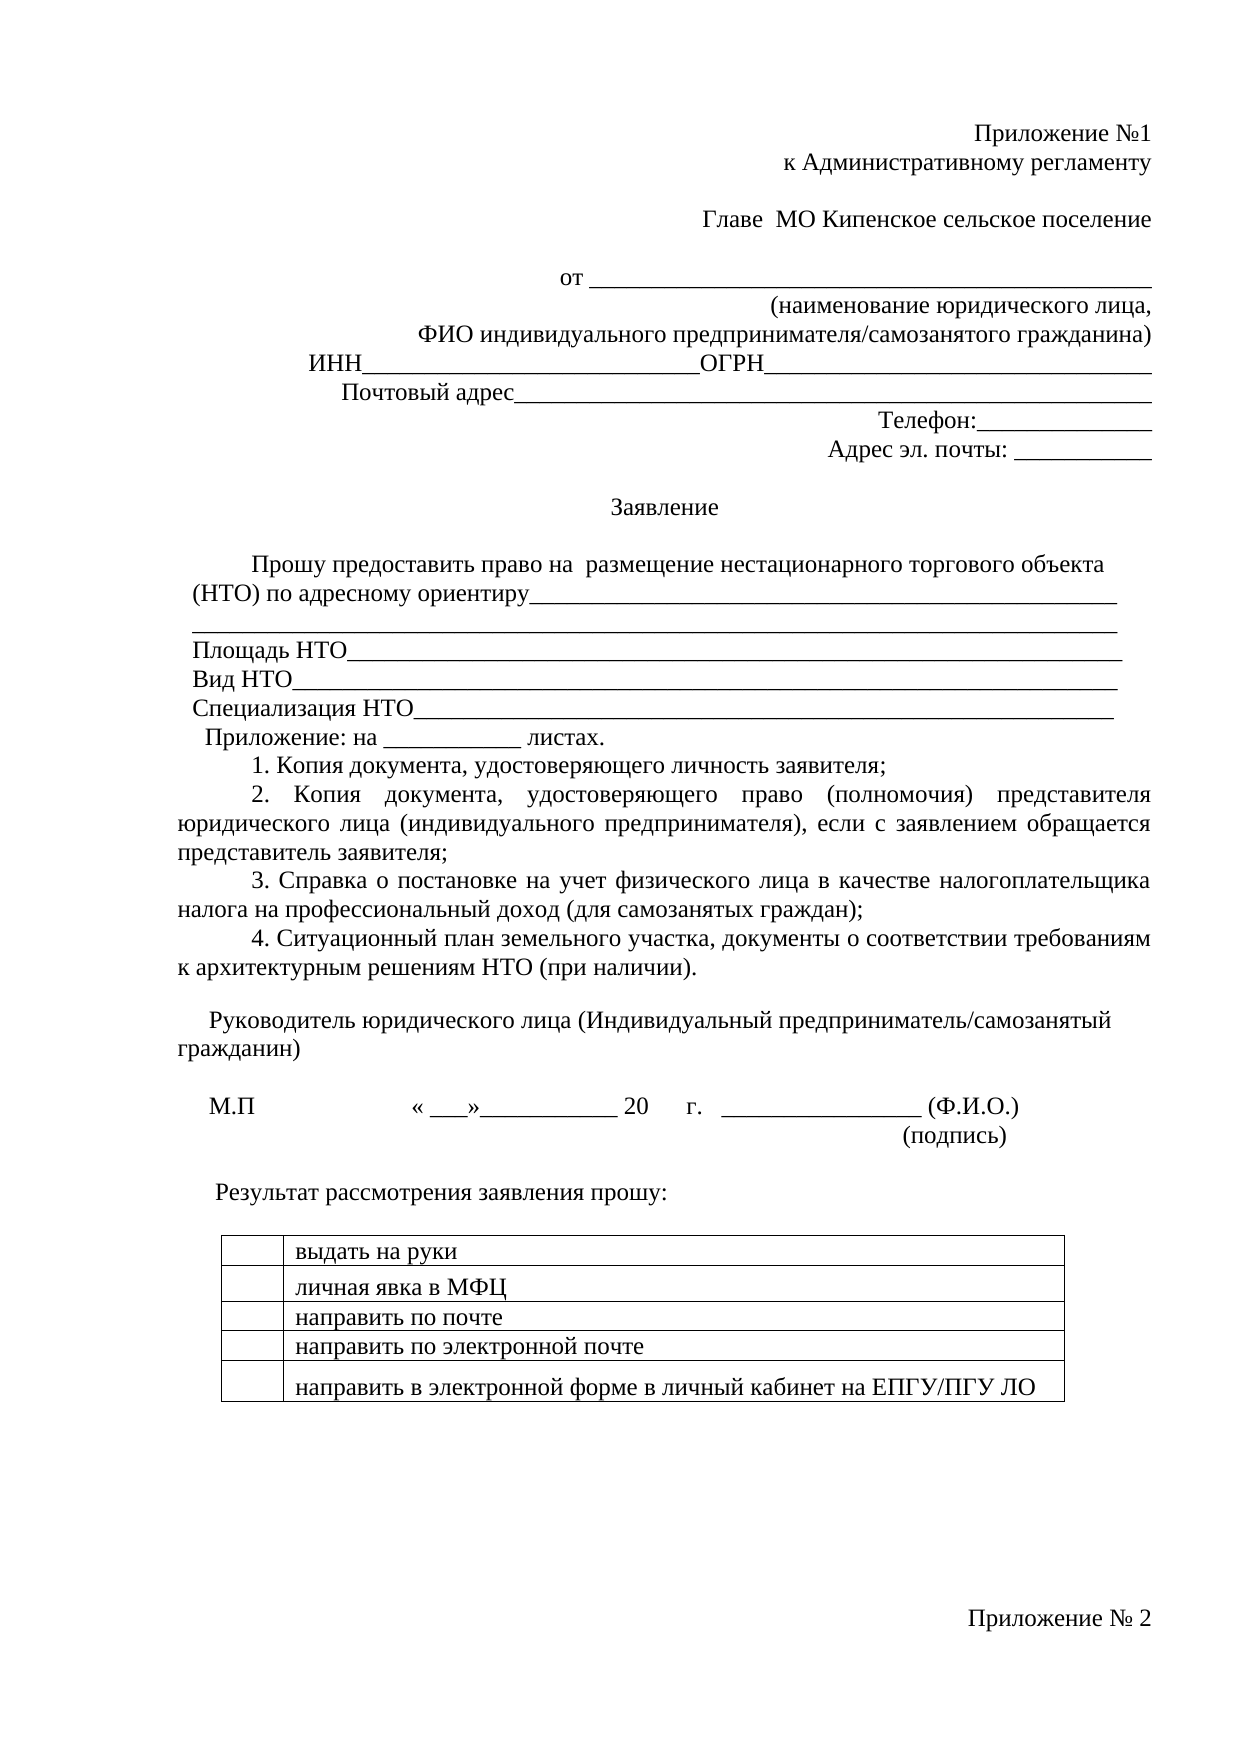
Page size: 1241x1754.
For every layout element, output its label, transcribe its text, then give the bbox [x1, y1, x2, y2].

text Приложение: на ___________ листах. [192, 722, 1152, 751]
text Результат рассмотрения заявления прошу: [177, 1177, 1152, 1206]
text Приложение №1 [177, 118, 1152, 147]
table_cell [222, 1361, 283, 1401]
text (подпись) [177, 1120, 1152, 1148]
text Главе МО Кипенское сельское поселение [177, 204, 1152, 233]
text Адрес эл. почты: ___________ [177, 434, 1152, 463]
text ИНН___________________________ОГРН_______________________________ [177, 348, 1152, 377]
table_cell направить по почте [284, 1302, 1064, 1330]
text 1. Копия документа, удостоверяющего личность заявителя; [177, 751, 1152, 779]
text Прошу предоставить право на размещение нестационарного торгового объекта (НТО) по адресному ориентиру_______________________________________________ __________________________________________________________________________ [192, 549, 1152, 636]
text к Административному регламенту [177, 147, 1152, 176]
table_header выдать на руки [284, 1236, 1064, 1264]
text Руководитель юридического лица (Индивидуальный предприниматель/самозанятый гражданин) [177, 1005, 1152, 1062]
text М.П « ___»___________ 20 г. ________________ (Ф.И.О.) [177, 1091, 1152, 1120]
text Заявление [177, 492, 1152, 521]
table_cell [222, 1331, 283, 1360]
text Площадь НТО______________________________________________________________ Вид НТО__________________________________________________________________ [192, 636, 1152, 693]
text Приложение № 2 [177, 1603, 1152, 1632]
text Почтовый адрес___________________________________________________ [177, 377, 1152, 406]
text 3. Справка о постановке на учет физического лица в качестве налогоплательщика налога на профессиональный доход (для самозанятых граждан); [177, 866, 1152, 923]
text 4. Ситуационный план земельного участка, документы о соответствии требованиям к архитектурным решениям НТО (при наличии). [177, 923, 1152, 981]
table_cell [222, 1266, 283, 1301]
text от _____________________________________________ [177, 262, 1152, 291]
text ФИО индивидуального предпринимателя/самозанятого гражданина) [177, 319, 1152, 348]
text Специализация НТО________________________________________________________ [192, 693, 1152, 722]
table_cell [222, 1302, 283, 1330]
table_cell направить по электронной почте [284, 1331, 1064, 1360]
text Телефон:______________ [177, 406, 1152, 434]
text 2. Копия документа, удостоверяющего право (полномочия) представителя юридического лица (индивидуального предпринимателя), если с заявлением обращается представитель заявителя; [177, 779, 1152, 866]
table_cell направить в электронной форме в личный кабинет на ЕПГУ/ПГУ ЛО [284, 1361, 1064, 1401]
table_cell личная явка в МФЦ [284, 1266, 1064, 1301]
table_header [222, 1236, 283, 1264]
text (наименование юридического лица, [177, 291, 1152, 319]
